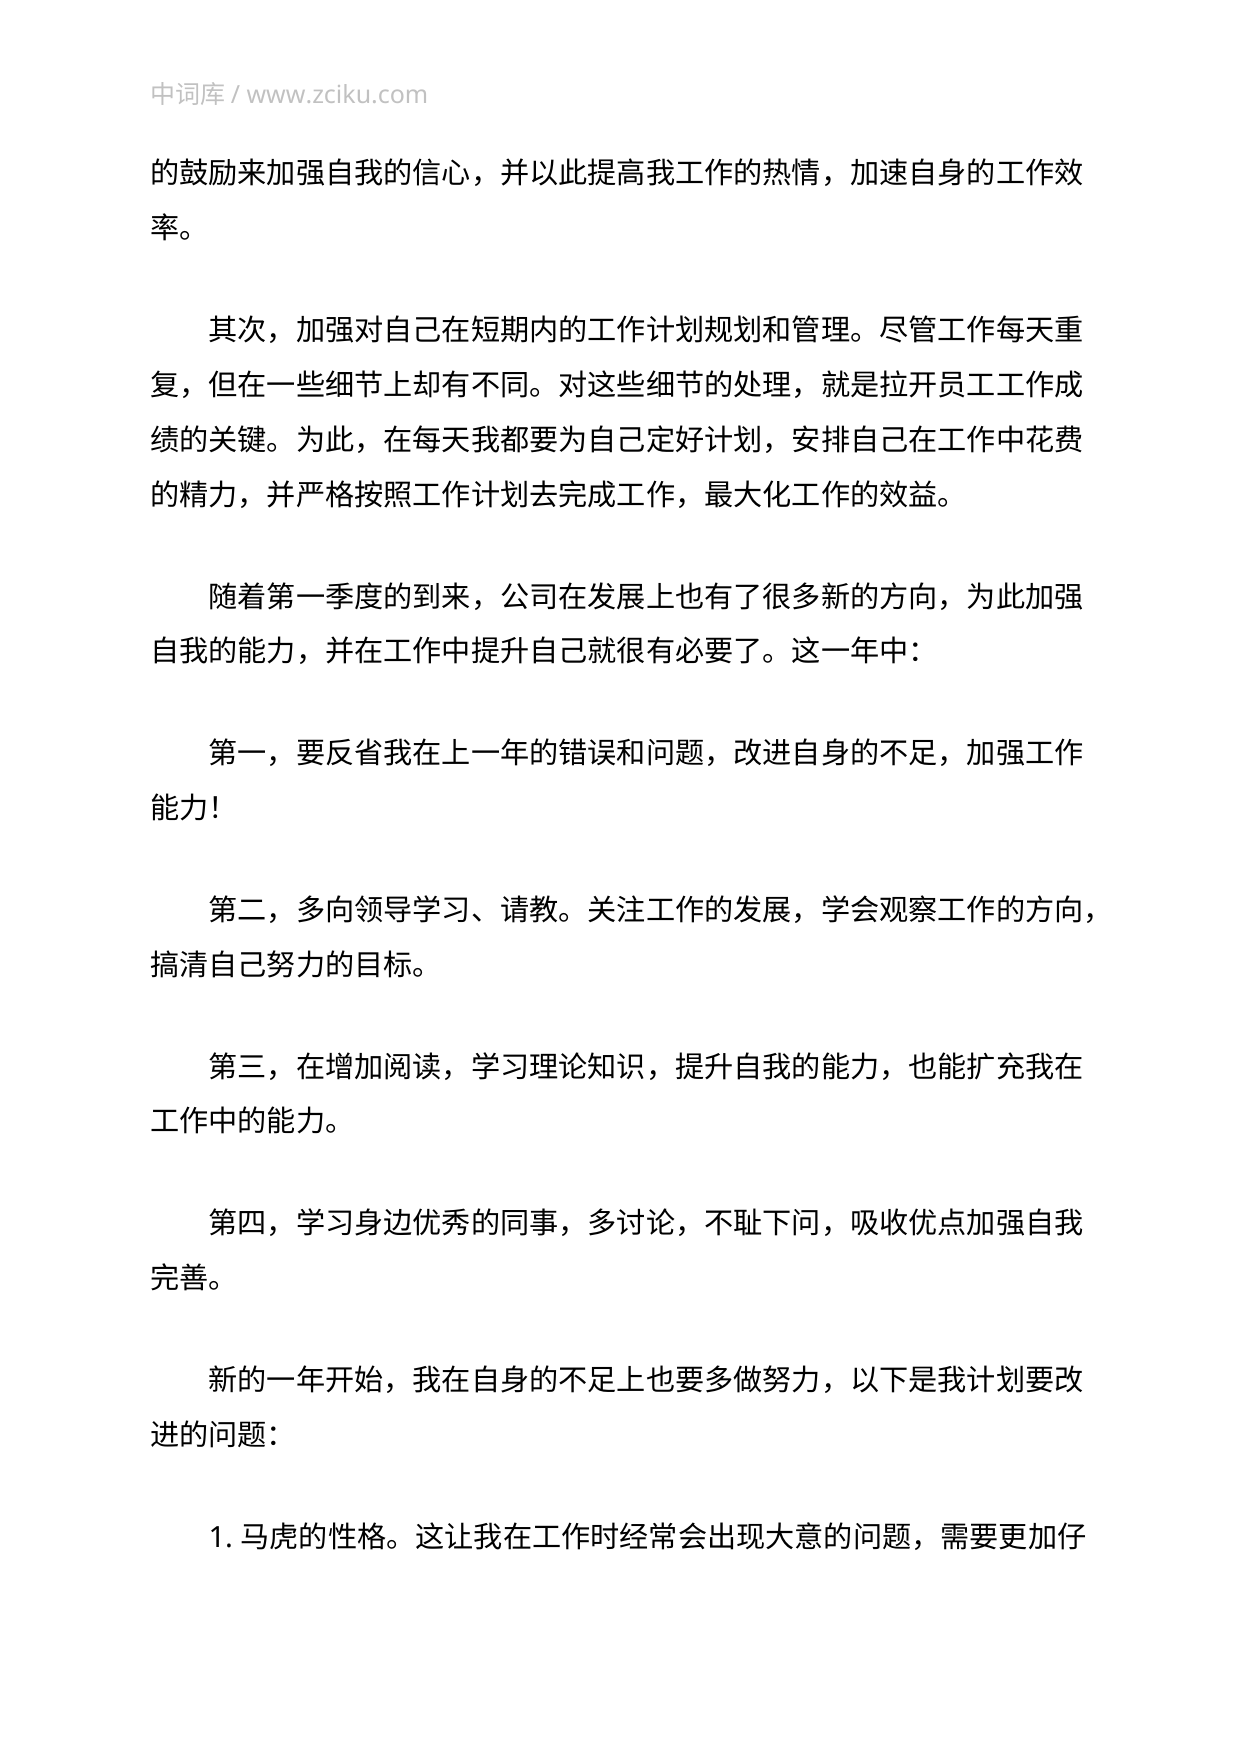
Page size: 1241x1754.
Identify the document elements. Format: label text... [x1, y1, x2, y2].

text 第一，要反省我在上一年的错误和问题，改进自身的不足，加强工作能力！ [150, 730, 1090, 827]
text 新的一年开始，我在自身的不足上也要多做努力，以下是我计划要改进的问题： [150, 1356, 1090, 1454]
text 第二，多向领导学习、请教。关注工作的发展，学会观察工作的方向，搞清自己努力的目标。 [150, 886, 1090, 984]
text 第四，学习身边优秀的同事，多讨论，不耻下问，吸收优点加强自我完善。 [150, 1200, 1090, 1297]
text 第三，在增加阅读，学习理论知识，提升自我的能力，也能扩充我在工作中的能力。 [150, 1043, 1090, 1140]
text 随着第一季度的到来，公司在发展上也有了很多新的方向，为此加强自我的能力，并在工作中提升自己就很有必要了。这一年中： [150, 573, 1090, 670]
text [150, 1513, 1090, 1556]
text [150, 150, 1090, 247]
text 其次，加强对自己在短期内的工作计划规划和管理。尽管工作每天重复，但在一些细节上却有不同。对这些细节的处理，就是拉开员工工作成绩的关键。为此，在每天我都要为自己定好计划，安排自己在工作中花费的精力，并严格按照工作计划去完成工作，最大化工作的效益。 [150, 307, 1090, 514]
